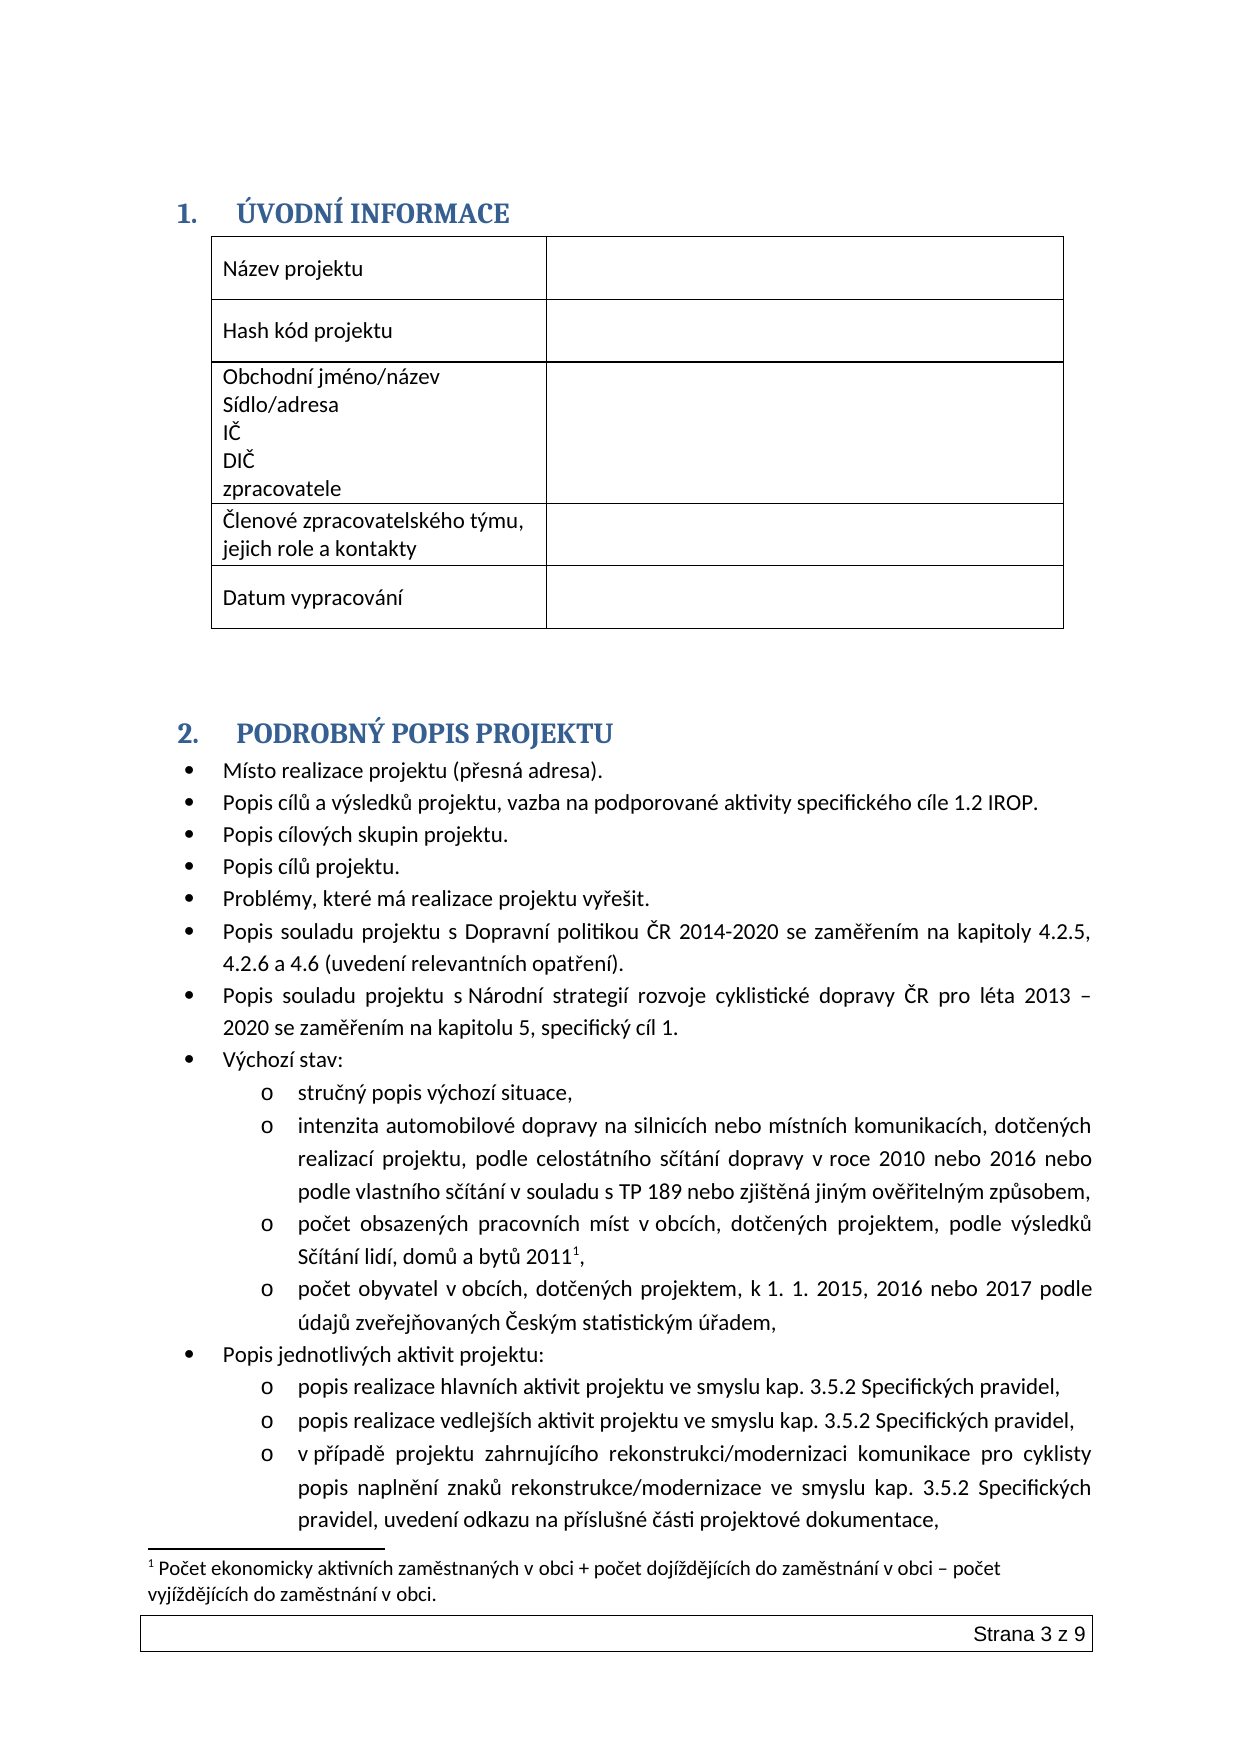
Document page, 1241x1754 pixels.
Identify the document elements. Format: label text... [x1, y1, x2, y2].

list popis realizace vedlejších aktivit projektu ve smyslu kap. 3.5.2 Specifických pravidel, [260, 1406, 1093, 1435]
table_header Název projektu [212, 237, 546, 299]
table_cell [547, 504, 1063, 565]
list Popis cílů projektu. [185, 852, 1093, 880]
list Popis jednotlivých aktivit projektu: [185, 1340, 1093, 1368]
table_cell Obchodní jméno/název Sídlo/adresa IČ DIČ zpracovatele [212, 363, 546, 502]
table_cell [547, 566, 1063, 628]
list popis realizace hlavních aktivit projektu ve smyslu kap. 3.5.2 Specifických pravidel, [260, 1372, 1093, 1401]
list stručný popis výchozí situace, [260, 1078, 1093, 1107]
list Výchozí stav: [185, 1046, 1093, 1073]
list Místo realizace projektu (přesná adresa). [185, 756, 1093, 784]
list počet obyvatel v obcích, dotčených projektem, k 1. 1. 2015, 2016 nebo 2017 podle údajů zveřejňovaných Českým statistickým úřadem, [260, 1274, 1093, 1336]
table_cell [547, 363, 1063, 502]
list intenzita automobilové dopravy na silnicích nebo místních komunikacích, dotčených realizací projektu, podle celostátního sčítání dopravy v roce 2010 nebo 2016 nebo podle vlastního sčítání v souladu s TP 189 nebo zjištěná jiným ověřitelným způsobem, [260, 1111, 1093, 1205]
table_cell Členové zpracovatelského týmu, jejich role a kontakty [212, 504, 546, 565]
list Problémy, které má realizace projektu vyřešit. [185, 884, 1093, 913]
subtitle ÚVODNÍ INFORMACE [177, 198, 1093, 231]
list Popis cílů a výsledků projektu, vazba na podporované aktivity specifického cíle 1.2 IROP. [185, 788, 1093, 816]
list Popis cílových skupin projektu. [185, 820, 1093, 848]
list Popis souladu projektu s Dopravní politikou ČR 2014-2020 se zaměřením na kapitoly 4.2.5, 4.2.6 a 4.6 (uvedení relevantních opatření). [185, 917, 1093, 977]
list Popis souladu projektu s Národní strategií rozvoje cyklistické dopravy ČR pro léta 2013 – 2020 se zaměřením na kapitolu 5, specifický cíl 1. [185, 981, 1093, 1041]
list počet obsazených pracovních míst v obcích, dotčených projektem, podle výsledků Sčítání lidí, domů a bytů 2011, [260, 1209, 1093, 1270]
table_cell Datum vypracování [212, 566, 546, 628]
table_cell [547, 300, 1063, 361]
table_cell Hash kód projektu [212, 300, 546, 361]
list v případě projektu zahrnujícího rekonstrukci/modernizaci komunikace pro cyklisty popis naplnění znaků rekonstrukce/modernizace ve smyslu kap. 3.5.2 Specifických pravidel, uvedení odkazu na příslušné části projektové dokumentace, [260, 1439, 1093, 1533]
subtitle Podrobný popis projektu [177, 717, 1093, 751]
table_header [547, 237, 1063, 299]
